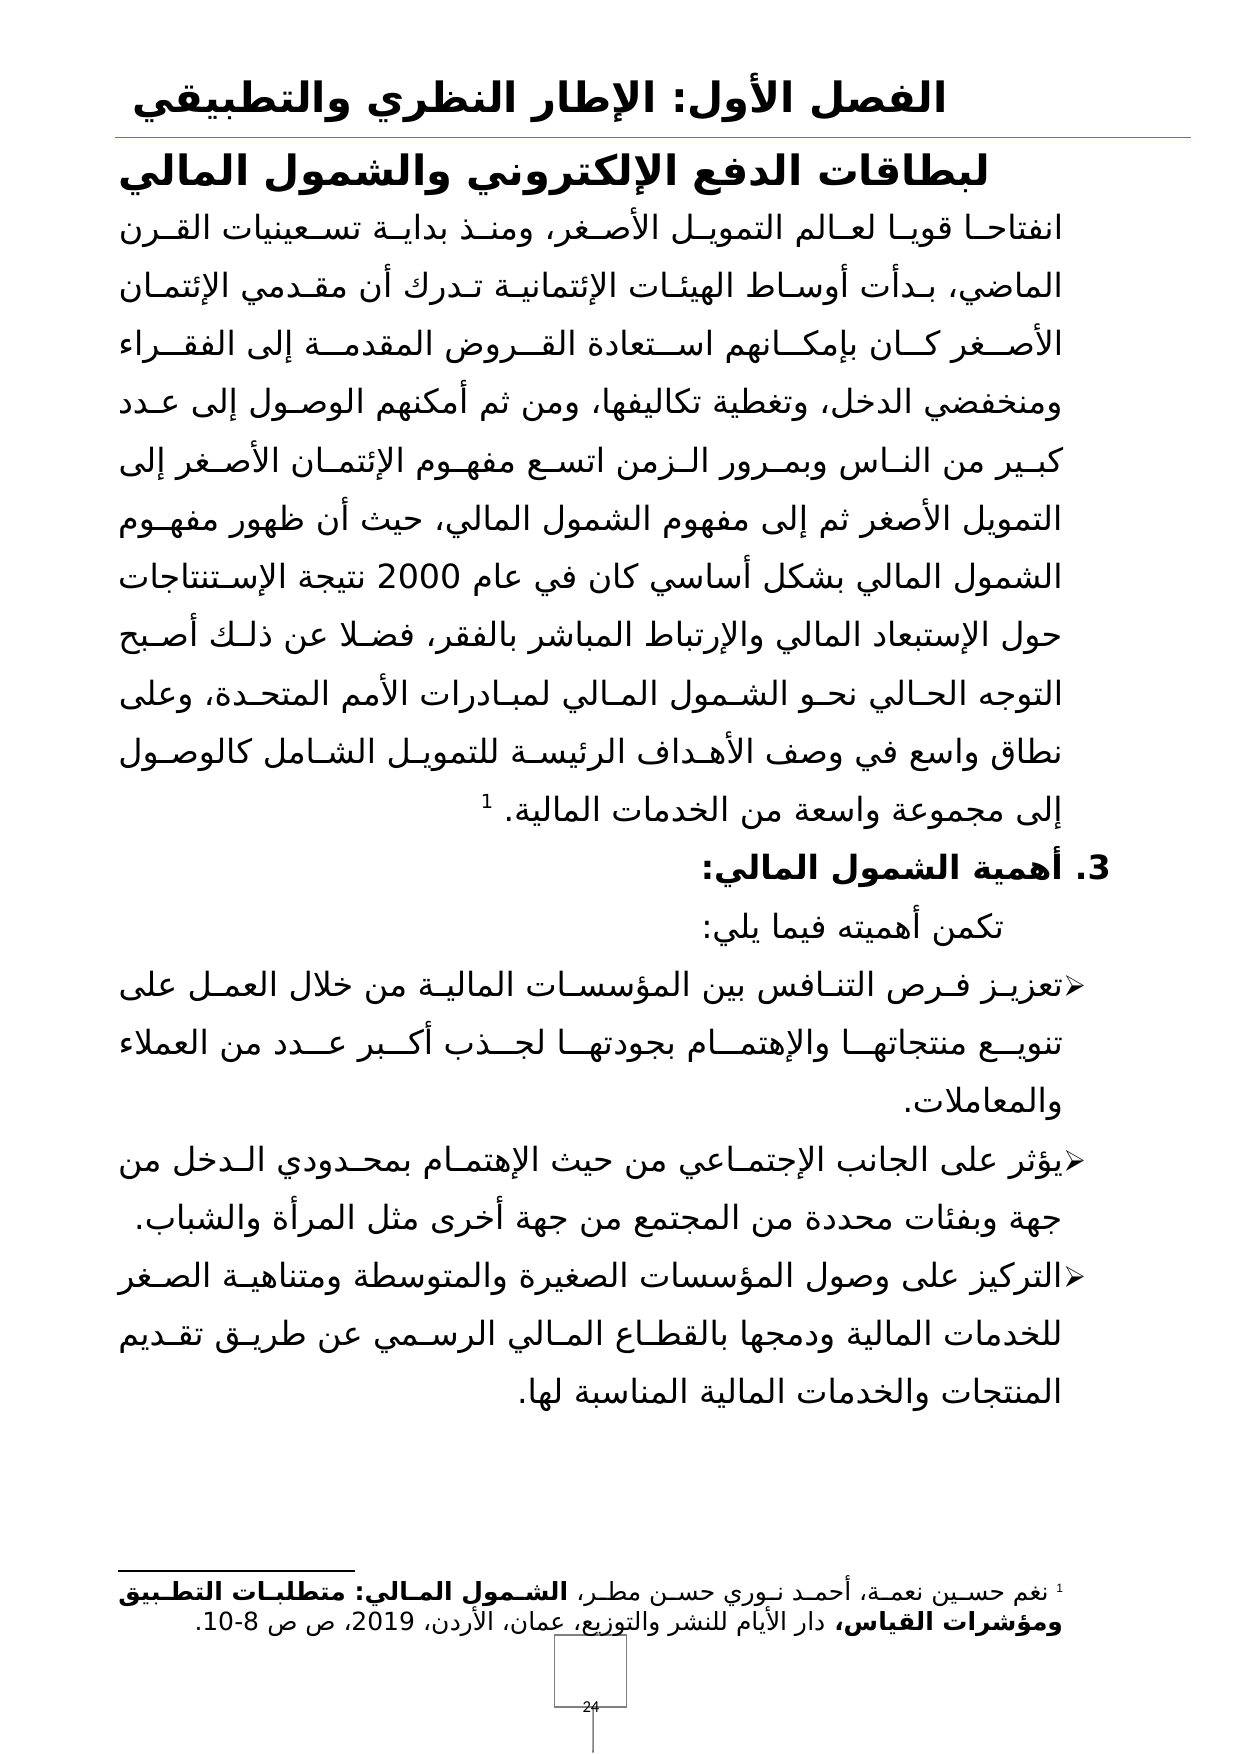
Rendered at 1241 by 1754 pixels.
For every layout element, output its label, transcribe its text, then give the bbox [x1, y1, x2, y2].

list يؤثر على الجانب الإجتماعي من حيث الإهتمام بمحدودي الدخل من جهة وبفئات محددة من المجتمع من جهة أخرى مثل المرأة والشباب. [118, 1140, 1063, 1237]
list أهمية الشمول المالي: [118, 849, 1063, 888]
list التركيز على وصول المؤسسات الصغيرة والمتوسطة ومتناهية الصغر للخدمات المالية ودمجها بالقطاع المالي الرسمي عن طريق تقديم المنتجات والخدمات المالية المناسبة لها. [118, 1256, 1063, 1412]
list تعزيز فرص التنافس بين المؤسسات المالية من خلال العمل على تنويع منتجاتها والإهتمام بجودتها لجذب أكبر عدد من العملاء والمعاملات. [118, 965, 1063, 1121]
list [118, 208, 1063, 829]
list تكمن أهميته فيما يلي: [118, 907, 1063, 946]
